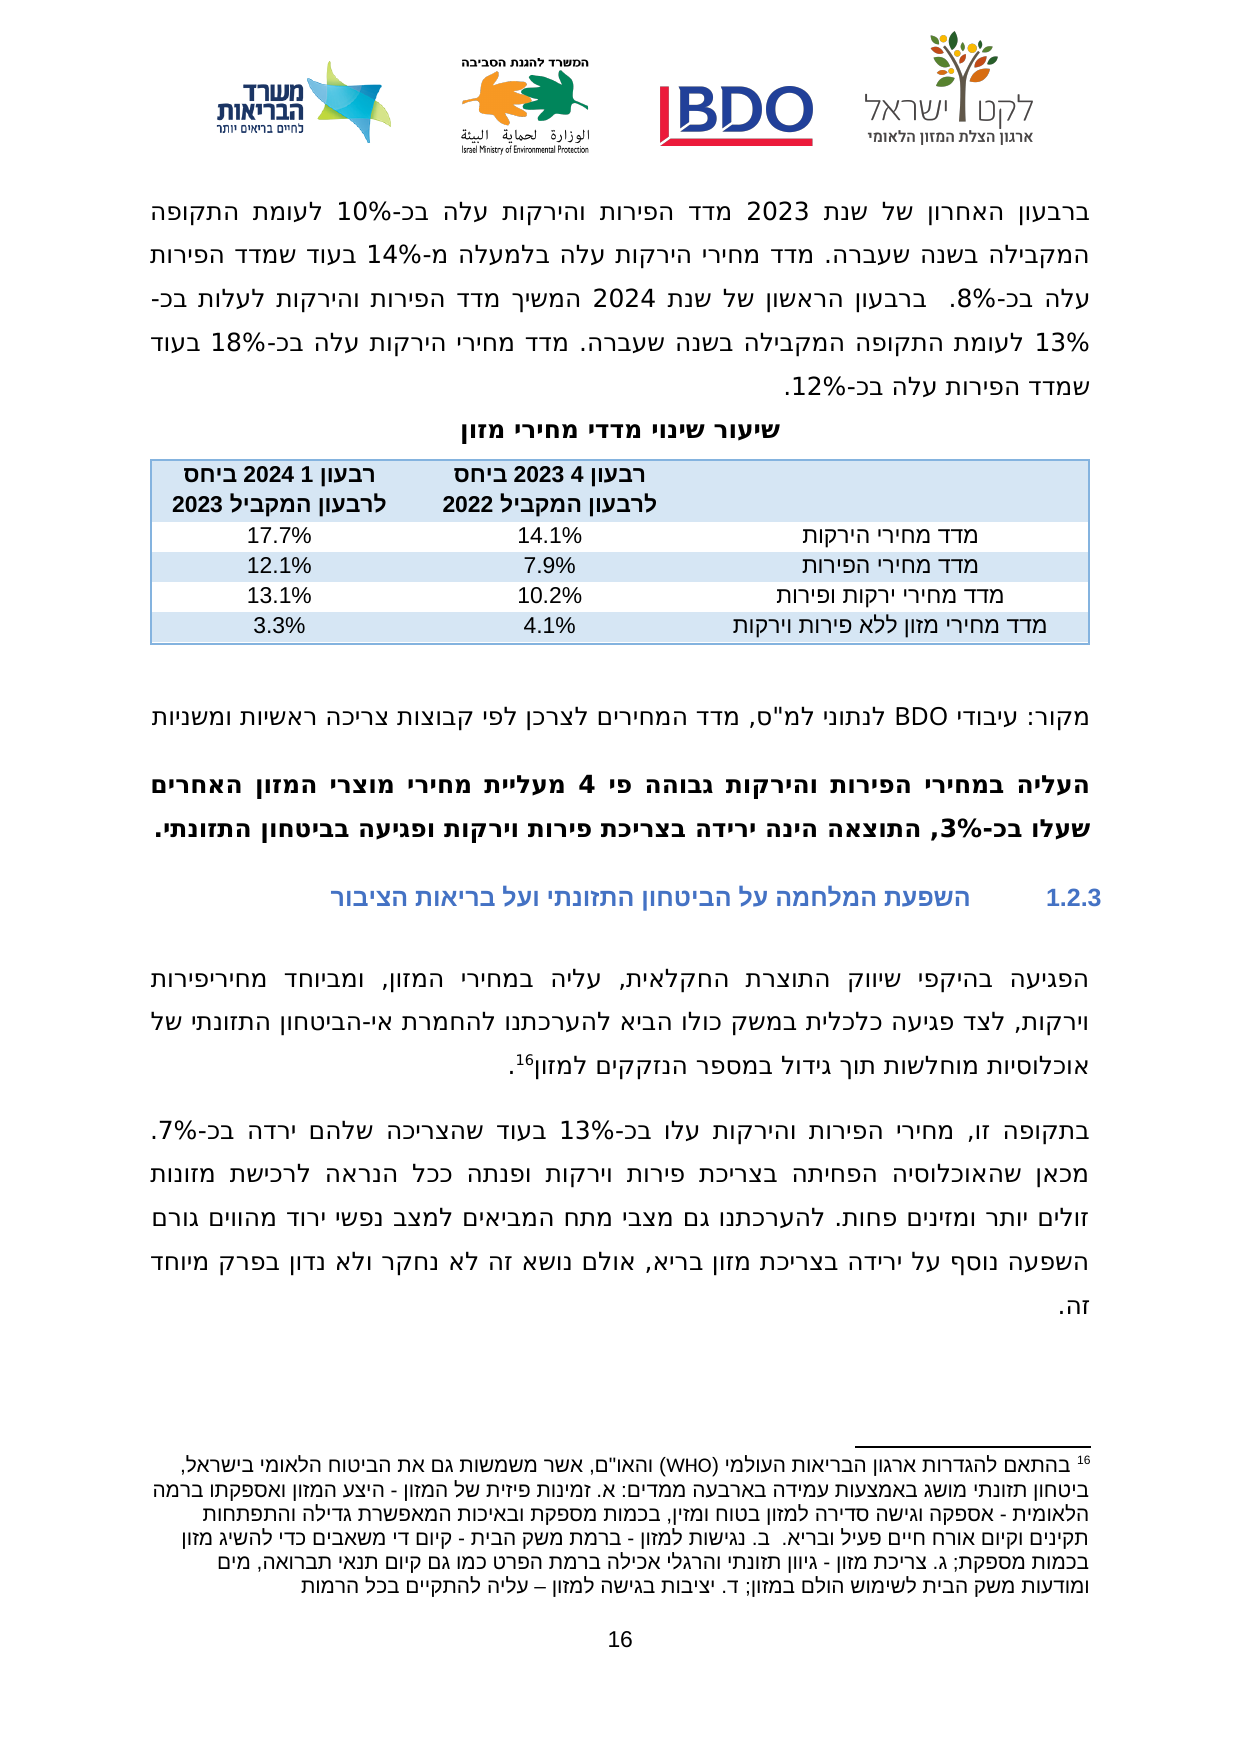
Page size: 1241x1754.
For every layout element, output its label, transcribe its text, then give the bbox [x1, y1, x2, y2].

table_cell 3.3% [152, 612, 408, 642]
picture [461, 58, 589, 155]
table_header [692, 461, 1088, 522]
table_cell 10.2% [408, 582, 692, 612]
text העליה במחירי הפירות והירקות גבוהה פי 4 מעליית מחירי מוצרי המזון האחרים שעלו בכ-3%, התוצאה הינה ירידה בצריכת פירות וירקות ופגיעה בביטחון התזונתי. [150, 771, 1090, 843]
table_header רבעון 4 2023 ביחס לרבעון המקביל 2022 [408, 461, 692, 522]
picture [865, 31, 1033, 145]
table_cell מדד מחירי הפירות [692, 552, 1088, 582]
table_cell 13.1% [152, 582, 408, 612]
text בתקופה זו, מחירי הפירות והירקות עלו בכ-13% בעוד שהצריכה שלהם ירדה בכ-7%. מכאן שהאוכלוסיה הפחיתה בצריכת פירות וירקות ופנתה ככל הנראה לרכישת מזונות זולים יותר ומזינים פחות. להערכתנו גם מצבי מתח המביאים למצב נפשי ירוד מהווים גורם השפעה נוסף על ירידה בצריכת מזון בריא, אולם נושא זה לא נחקר ולא נדון בפרק מיוחד זה. [150, 1116, 1090, 1320]
table_cell מדד מחירי מזון ללא פירות וירקות [692, 612, 1088, 642]
table_cell 12.1% [152, 552, 408, 582]
subtitle השפעת המלחמה על הביטחון התזונתי ועל בריאות הציבור [150, 883, 1046, 912]
table_cell 4.1% [408, 612, 692, 642]
table_cell מדד מחירי ירקות ופירות [692, 582, 1088, 612]
text ברבעון האחרון של שנת 2023 מדד הפירות והירקות עלה בכ-10% לעומת התקופה המקבילה בשנה שעברה. מדד מחירי הירקות עלה בלמעלה מ-14% בעוד שמדד הפירות עלה בכ-8%. ברבעון הראשון של שנת 2024 המשיך מדד הפירות והירקות לעלות בכ-13% לעומת התקופה המקבילה בשנה שעברה. מדד מחירי הירקות עלה בכ-18% בעוד שמדד הפירות עלה בכ-12%. [150, 197, 1090, 401]
text שיעור שינוי מדדי מחירי מזון [150, 416, 1090, 445]
table_cell 14.1% [408, 522, 692, 552]
table_cell 17.7% [152, 522, 408, 552]
picture [208, 61, 391, 145]
table_cell 7.9% [408, 552, 692, 582]
text מקור: עיבודי BDO לנתוני למ"ס, מדד המחירים לצרכן לפי קבוצות צריכה ראשיות ומשניות [150, 645, 1090, 733]
table_header רבעון 1 2024 ביחס לרבעון המקביל 2023 [152, 461, 408, 522]
text הפגיעה בהיקפי שיווק התוצרת החקלאית, עליה במחירי המזון, ומביוחד מחיריפירות וירקות, לצד פגיעה כלכלית במשק כולו הביא להערכתנו להחמרת אי-הביטחון התזונתי של אוכלוסיות מוחלשות תוך גידול במספר הנזקקים למזון. [150, 964, 1090, 1080]
table_cell מדד מחירי הירקות [692, 522, 1088, 552]
picture [660, 86, 813, 146]
